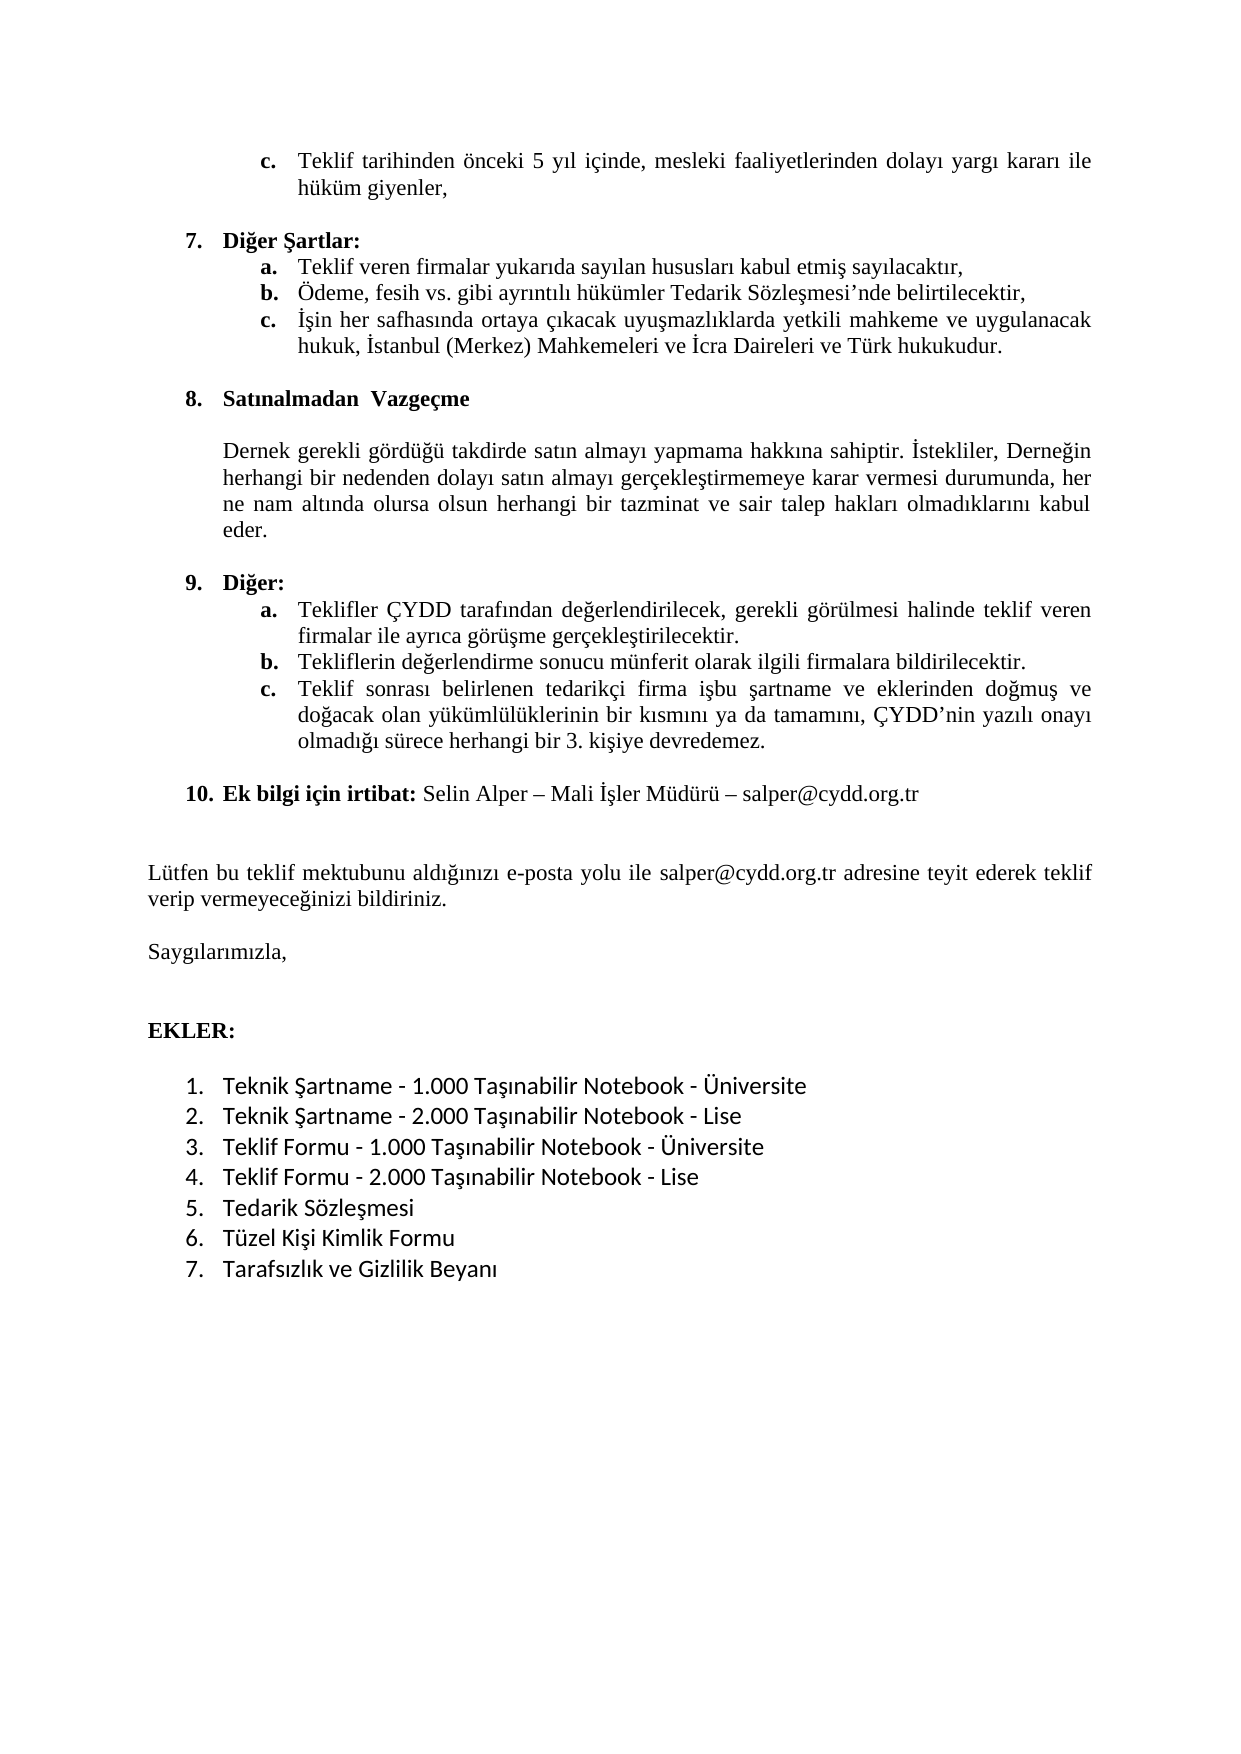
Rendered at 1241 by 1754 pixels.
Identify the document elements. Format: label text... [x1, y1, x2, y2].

text EKLER: [148, 1017, 1093, 1044]
list Teknik Şartname - 1.000 Taşınabilir Notebook - Üniversite [185, 1070, 1093, 1101]
list Tarafsızlık ve Gizlilik Beyanı [185, 1253, 1093, 1284]
list Teklif Formu - 1.000 Taşınabilir Notebook - Üniversite [185, 1131, 1093, 1162]
list Teklif Formu - 2.000 Taşınabilir Notebook - Lise [185, 1162, 1093, 1192]
list Tedarik Sözleşmesi [185, 1192, 1093, 1223]
text Dernek gerekli gördüğü takdirde satın almayı yapmama hakkına sahiptir. İstekliler, Derneğin herhangi bir nedenden dolayı satın almayı gerçekleştirmemeye karar vermesi durumunda, her ne nam altında olursa olsun herhangi bir tazminat ve sair talep hakları olmadıklarını kabul eder. [223, 437, 1093, 543]
list Diğer Şartlar: [185, 227, 1093, 253]
list Tekliflerin değerlendirme sonucu münferit olarak ilgili firmalara bildirilecektir. [260, 648, 1093, 675]
list Satınalmadan Vazgeçme [185, 385, 1093, 411]
text Lütfen bu teklif mektubunu aldığınızı e-posta yolu ile salper@cydd.org.tr adresine teyit ederek teklif verip vermeyeceğinizi bildiriniz. [148, 859, 1093, 912]
text Saygılarımızla, [148, 938, 1093, 964]
list İşin her safhasında ortaya çıkacak uyuşmazlıklarda yetkili mahkeme ve uygulanacak hukuk, İstanbul (Merkez) Mahkemeleri ve İcra Daireleri ve Türk hukukudur. [260, 306, 1093, 358]
list Teklifler ÇYDD tarafından değerlendirilecek, gerekli görülmesi halinde teklif veren firmalar ile ayrıca görüşme gerçekleştirilecektir. [260, 596, 1093, 648]
list Teklif sonrası belirlenen tedarikçi firma işbu şartname ve eklerinden doğmuş ve doğacak olan yükümlülüklerinin bir kısmını ya da tamamını, ÇYDD’nin yazılı onayı olmadığı sürece herhangi bir 3. kişiye devredemez. [260, 675, 1093, 754]
list Teklif tarihinden önceki 5 yıl içinde, mesleki faaliyetlerinden dolayı yargı kararı ile hüküm giyenler, [260, 148, 1093, 200]
list Ek bilgi için irtibat: Selin Alper – Mali İşler Müdürü – salper@cydd.org.tr [185, 780, 1093, 806]
list Teklif veren firmalar yukarıda sayılan hususları kabul etmiş sayılacaktır, [260, 253, 1093, 279]
list Ödeme, fesih vs. gibi ayrıntılı hükümler Tedarik Sözleşmesi’nde belirtilecektir, [260, 279, 1093, 306]
list Tüzel Kişi Kimlik Formu [185, 1223, 1093, 1253]
list Diğer: [185, 569, 1093, 596]
list Teknik Şartname - 2.000 Taşınabilir Notebook - Lise [185, 1101, 1093, 1131]
